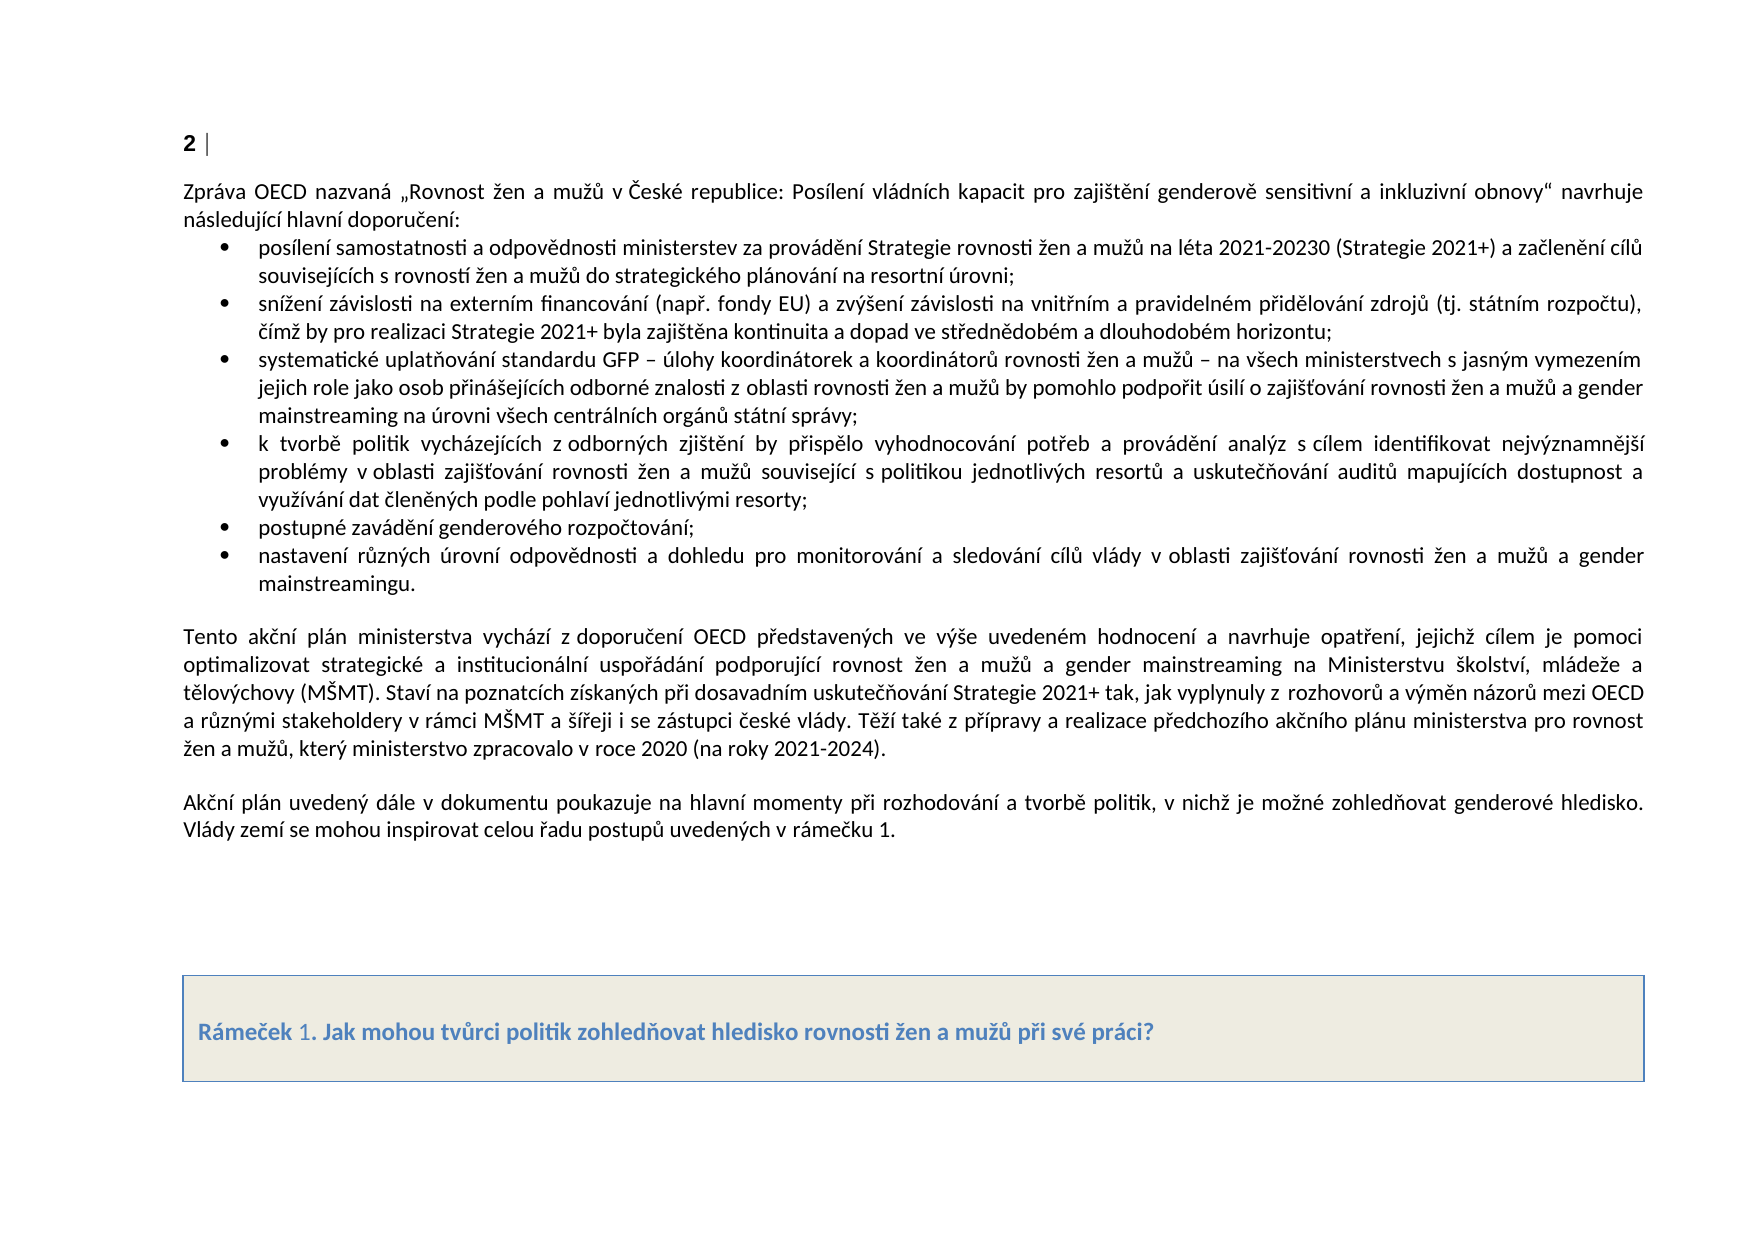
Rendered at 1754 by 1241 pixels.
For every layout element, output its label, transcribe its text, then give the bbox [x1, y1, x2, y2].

list systematické uplatňování standardu GFP – úlohy koordinátorek a koordinátorů rovnosti žen a mužů – na všech ministerstvech s jasným vymezením jejich role jako osob přinášejících odborné znalosti z oblasti rovnosti žen a mužů by pomohlo podpořit úsilí o zajišťování rovnosti žen a mužů a gender mainstreaming na úrovni všech centrálních orgánů státní správy; [221, 345, 1645, 429]
list nastavení různých úrovní odpovědnosti a dohledu pro monitorování a sledování cílů vlády v oblasti zajišťování rovnosti žen a mužů a gender mainstreamingu. [221, 541, 1645, 597]
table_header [184, 976, 1643, 1081]
text Tento akční plán ministerstva vychází z doporučení OECD představených ve výše uvedeném hodnocení a navrhuje opatření, jejichž cílem je pomoci optimalizovat strategické a institucionální uspořádání podporující rovnost žen a mužů a gender mainstreaming na Ministerstvu školství, mládeže a tělovýchovy (MŠMT). Staví na poznatcích získaných při dosavadním uskutečňování Strategie 2021+ tak, jak vyplynuly z rozhovorů a výměn názorů mezi OECD a různými stakeholdery v rámci MŠMT a šířeji i se zástupci české vlády. Těží také z přípravy a realizace předchozího akčního plánu ministerstva pro rovnost žen a mužů, který ministerstvo zpracovalo v roce 2020 (na roky 2021-2024). [183, 622, 1645, 763]
list k tvorbě politik vycházejících z odborných zjištění by přispělo vyhodnocování potřeb a provádění analýz s cílem identifikovat nejvýznamnější problémy v oblasti zajišťování rovnosti žen a mužů související s politikou jednotlivých resortů a uskutečňování auditů mapujících dostupnost a využívání dat členěných podle pohlaví jednotlivými resorty; [221, 429, 1645, 513]
text Zpráva OECD nazvaná „Rovnost žen a mužů v České republice: Posílení vládních kapacit pro zajištění genderově sensitivní a inkluzivní obnovy“ navrhuje následující hlavní doporučení: [183, 177, 1645, 233]
text Akční plán uvedený dále v dokumentu poukazuje na hlavní momenty při rozhodování a tvorbě politik, v nichž je možné zohledňovat genderové hledisko. Vlády zemí se mohou inspirovat celou řadu postupů uvedených v rámečku 1. [183, 788, 1645, 844]
list posílení samostatnosti a odpovědnosti ministerstev za provádění Strategie rovnosti žen a mužů na léta 2021-20230 (Strategie 2021+) a začlenění cílů souvisejících s rovností žen a mužů do strategického plánování na resortní úrovni; [221, 233, 1645, 289]
list postupné zavádění genderového rozpočtování; [221, 513, 1645, 541]
list snížení závislosti na externím financování (např. fondy EU) a zvýšení závislosti na vnitřním a pravidelném přidělování zdrojů (tj. státním rozpočtu), čímž by pro realizaci Strategie 2021+ byla zajištěna kontinuita a dopad ve střednědobém a dlouhodobém horizontu; [221, 289, 1645, 345]
